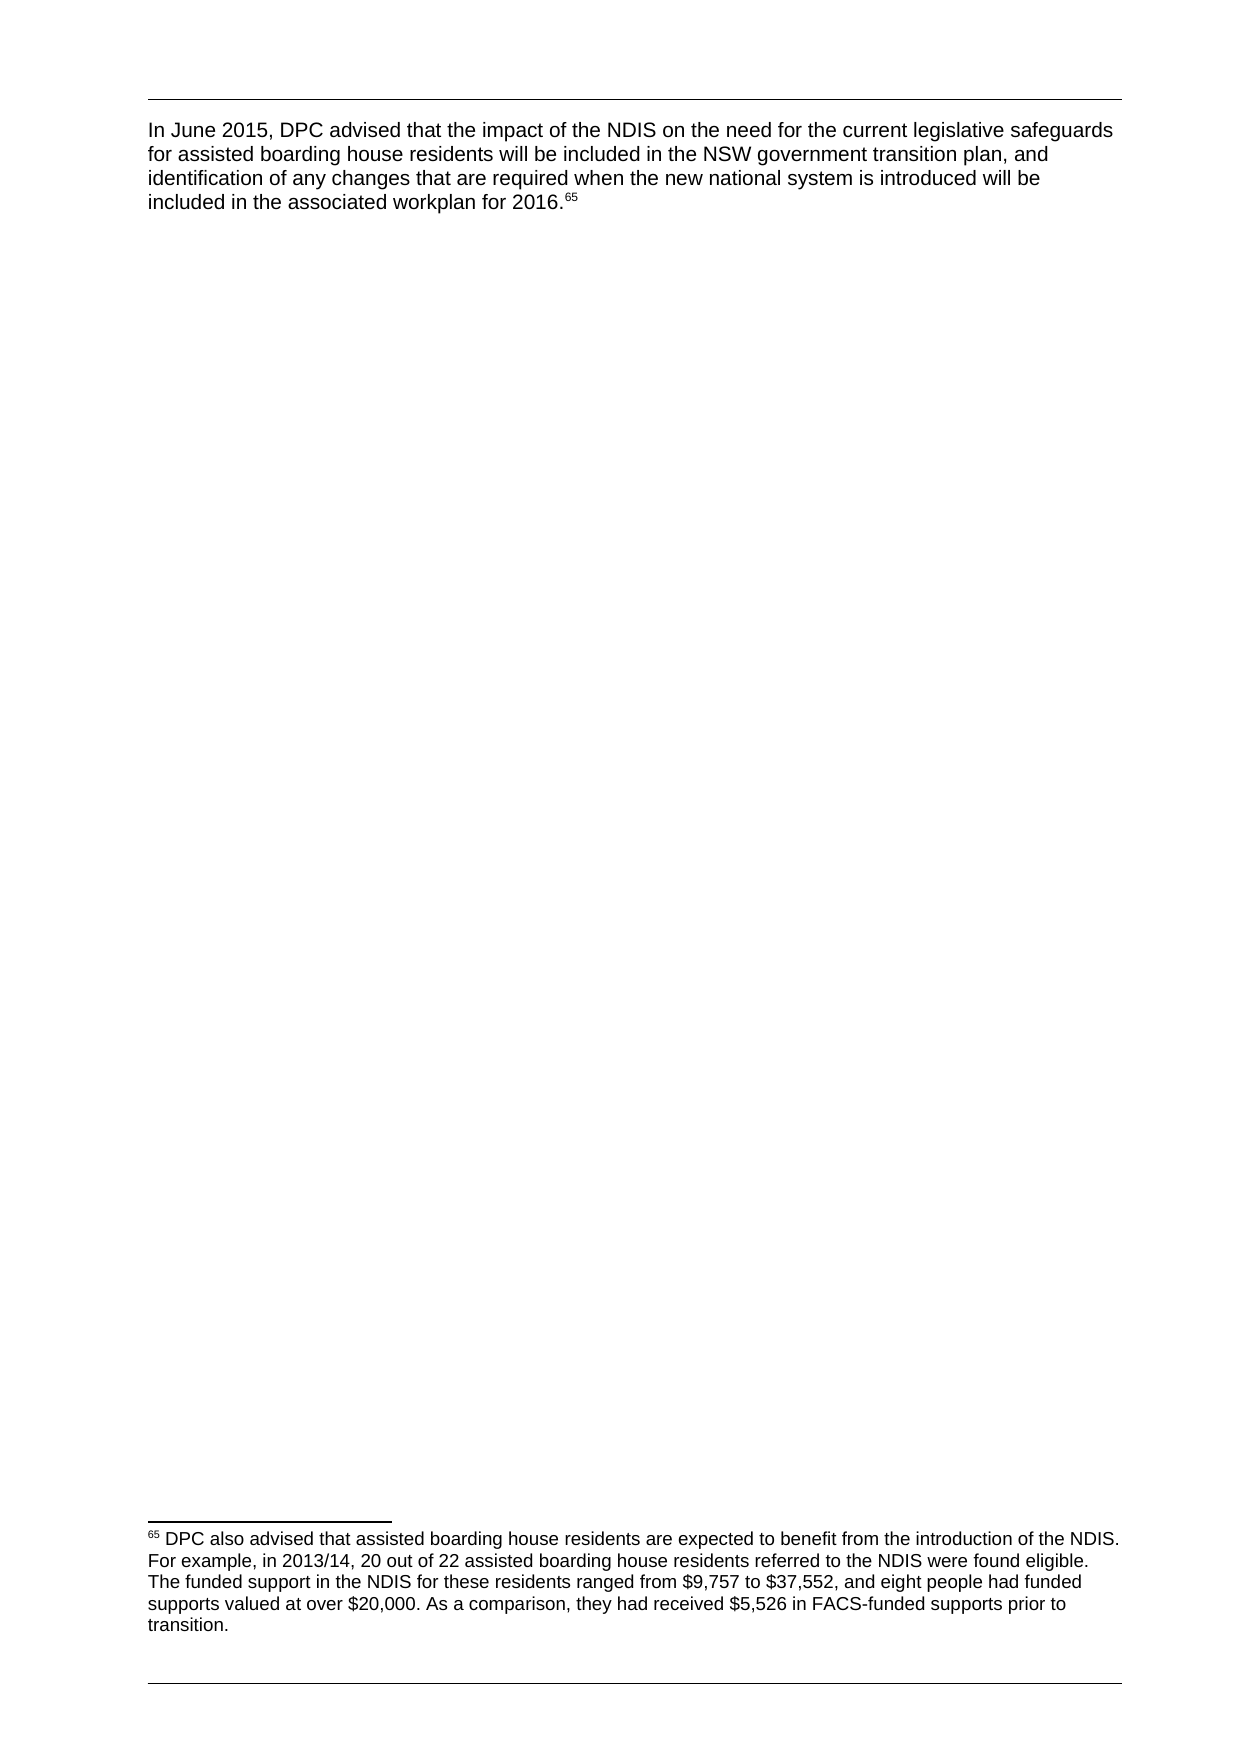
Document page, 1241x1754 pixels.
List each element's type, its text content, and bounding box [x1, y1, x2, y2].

text In June 2015, DPC advised that the impact of the NDIS on the need for the current legislative safeguards for assisted boarding house residents will be included in the NSW government transition plan, and identification of any changes that are required when the new national system is introduced will be included in the associated workplan for 2016. [148, 118, 1122, 214]
